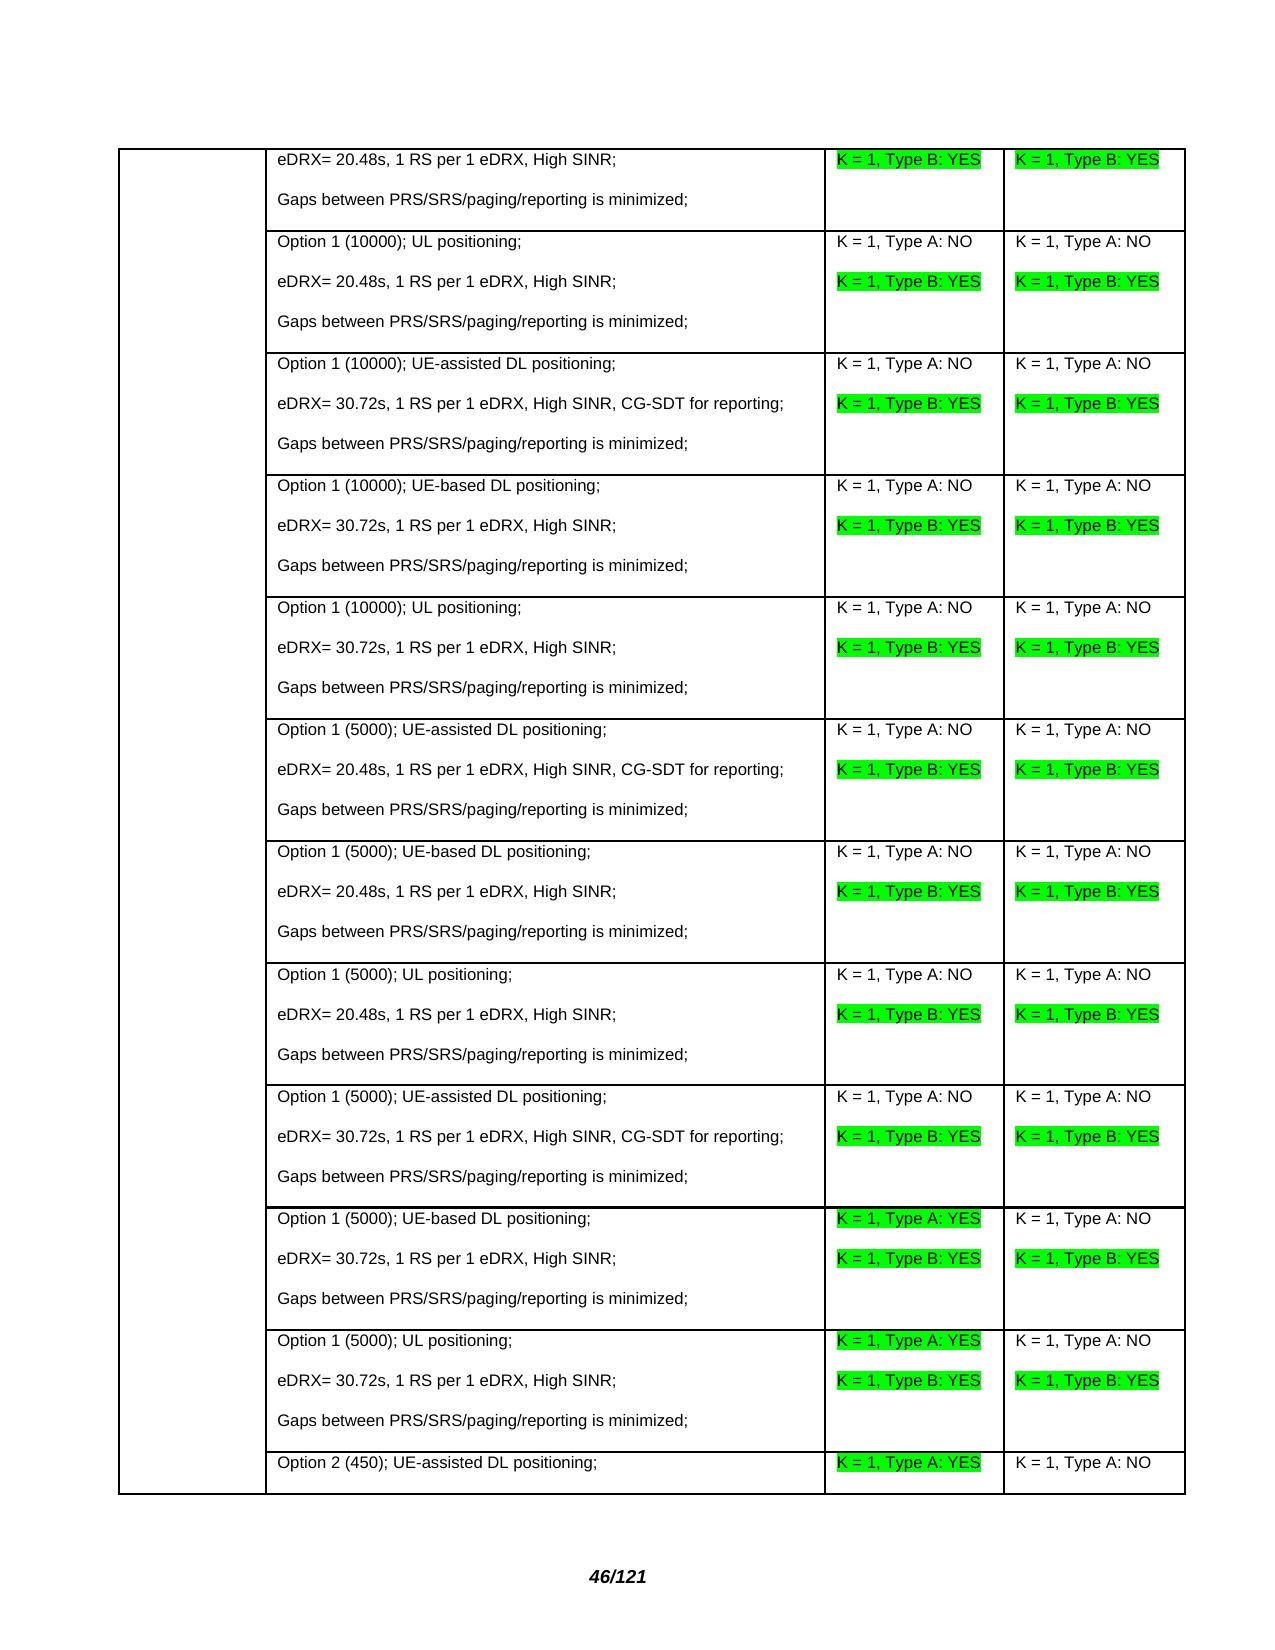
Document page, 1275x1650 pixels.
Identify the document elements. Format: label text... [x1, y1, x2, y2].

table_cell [267, 150, 824, 230]
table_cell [826, 150, 1003, 230]
table_cell K = 1, Type A: NO K = 1, Type B: YES [1005, 964, 1184, 1084]
table_cell K = 1, Type A: NO K = 1, Type B: YES [1005, 598, 1184, 718]
table_cell K = 1, Type A: NO K = 1, Type B: YES [826, 1086, 1003, 1206]
table_cell Option 1 (5000); UE-based DL positioning; eDRX= 30.72s, 1 RS per 1 eDRX, High SINR; Gaps between PRS/SRS/paging/reporting is minimized; [267, 1209, 824, 1328]
table_cell Option 1 (5000); UE-assisted DL positioning; eDRX= 20.48s, 1 RS per 1 eDRX, High SINR, CG-SDT for reporting; Gaps between PRS/SRS/paging/reporting is minimized; [267, 720, 824, 840]
table_cell K = 1, Type A: NO K = 1, Type B: YES [1005, 1209, 1184, 1328]
table_cell K = 1, Type A: NO K = 1, Type B: YES [826, 720, 1003, 840]
table_cell K = 1, Type A: YES K = 1, Type B: YES [826, 1209, 1003, 1328]
table_cell K = 1, Type A: NO K = 1, Type B: YES [826, 964, 1003, 1084]
table_cell Option 1 (5000); UE-assisted DL positioning; eDRX= 30.72s, 1 RS per 1 eDRX, High SINR, CG-SDT for reporting; Gaps between PRS/SRS/paging/reporting is minimized; [267, 1086, 824, 1206]
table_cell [267, 1453, 824, 1493]
table_cell K = 1, Type A: NO K = 1, Type B: YES [826, 232, 1003, 352]
table_cell K = 1, Type A: NO K = 1, Type B: YES [1005, 476, 1184, 596]
table_cell K = 1, Type A: NO K = 1, Type B: YES [826, 598, 1003, 718]
table_cell Option 1 (10000); UE-assisted DL positioning; eDRX= 30.72s, 1 RS per 1 eDRX, High SINR, CG-SDT for reporting; Gaps between PRS/SRS/paging/reporting is minimized; [267, 354, 824, 474]
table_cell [1005, 1453, 1184, 1493]
table_cell Option 1 (5000); UE-based DL positioning; eDRX= 20.48s, 1 RS per 1 eDRX, High SINR; Gaps between PRS/SRS/paging/reporting is minimized; [267, 842, 824, 962]
table_cell Option 1 (10000); UL positioning; eDRX= 30.72s, 1 RS per 1 eDRX, High SINR; Gaps between PRS/SRS/paging/reporting is minimized; [267, 598, 824, 718]
table_cell K = 1, Type A: NO K = 1, Type B: YES [1005, 720, 1184, 840]
table_cell K = 1, Type A: NO K = 1, Type B: YES [1005, 354, 1184, 474]
table_cell K = 1, Type A: YES K = 1, Type B: YES [826, 1331, 1003, 1451]
table_cell K = 1, Type A: NO K = 1, Type B: YES [826, 842, 1003, 962]
table_cell Option 1 (10000); UE-based DL positioning; eDRX= 30.72s, 1 RS per 1 eDRX, High SINR; Gaps between PRS/SRS/paging/reporting is minimized; [267, 476, 824, 596]
table_cell Option 1 (5000); UL positioning; eDRX= 30.72s, 1 RS per 1 eDRX, High SINR; Gaps between PRS/SRS/paging/reporting is minimized; [267, 1331, 824, 1451]
table_cell K = 1, Type A: NO K = 1, Type B: YES [1005, 1331, 1184, 1451]
table_cell K = 1, Type A: NO K = 1, Type B: YES [826, 354, 1003, 474]
table_cell K = 1, Type A: NO K = 1, Type B: YES [1005, 232, 1184, 352]
table_cell K = 1, Type A: NO K = 1, Type B: YES [826, 476, 1003, 596]
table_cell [1005, 150, 1184, 230]
table_cell K = 1, Type A: NO K = 1, Type B: YES [1005, 842, 1184, 962]
table_cell Option 1 (10000); UL positioning; eDRX= 20.48s, 1 RS per 1 eDRX, High SINR; Gaps between PRS/SRS/paging/reporting is minimized; [267, 232, 824, 352]
table_cell Option 1 (5000); UL positioning; eDRX= 20.48s, 1 RS per 1 eDRX, High SINR; Gaps between PRS/SRS/paging/reporting is minimized; [267, 964, 824, 1084]
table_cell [826, 1453, 1003, 1493]
table_cell K = 1, Type A: NO K = 1, Type B: YES [1005, 1086, 1184, 1206]
